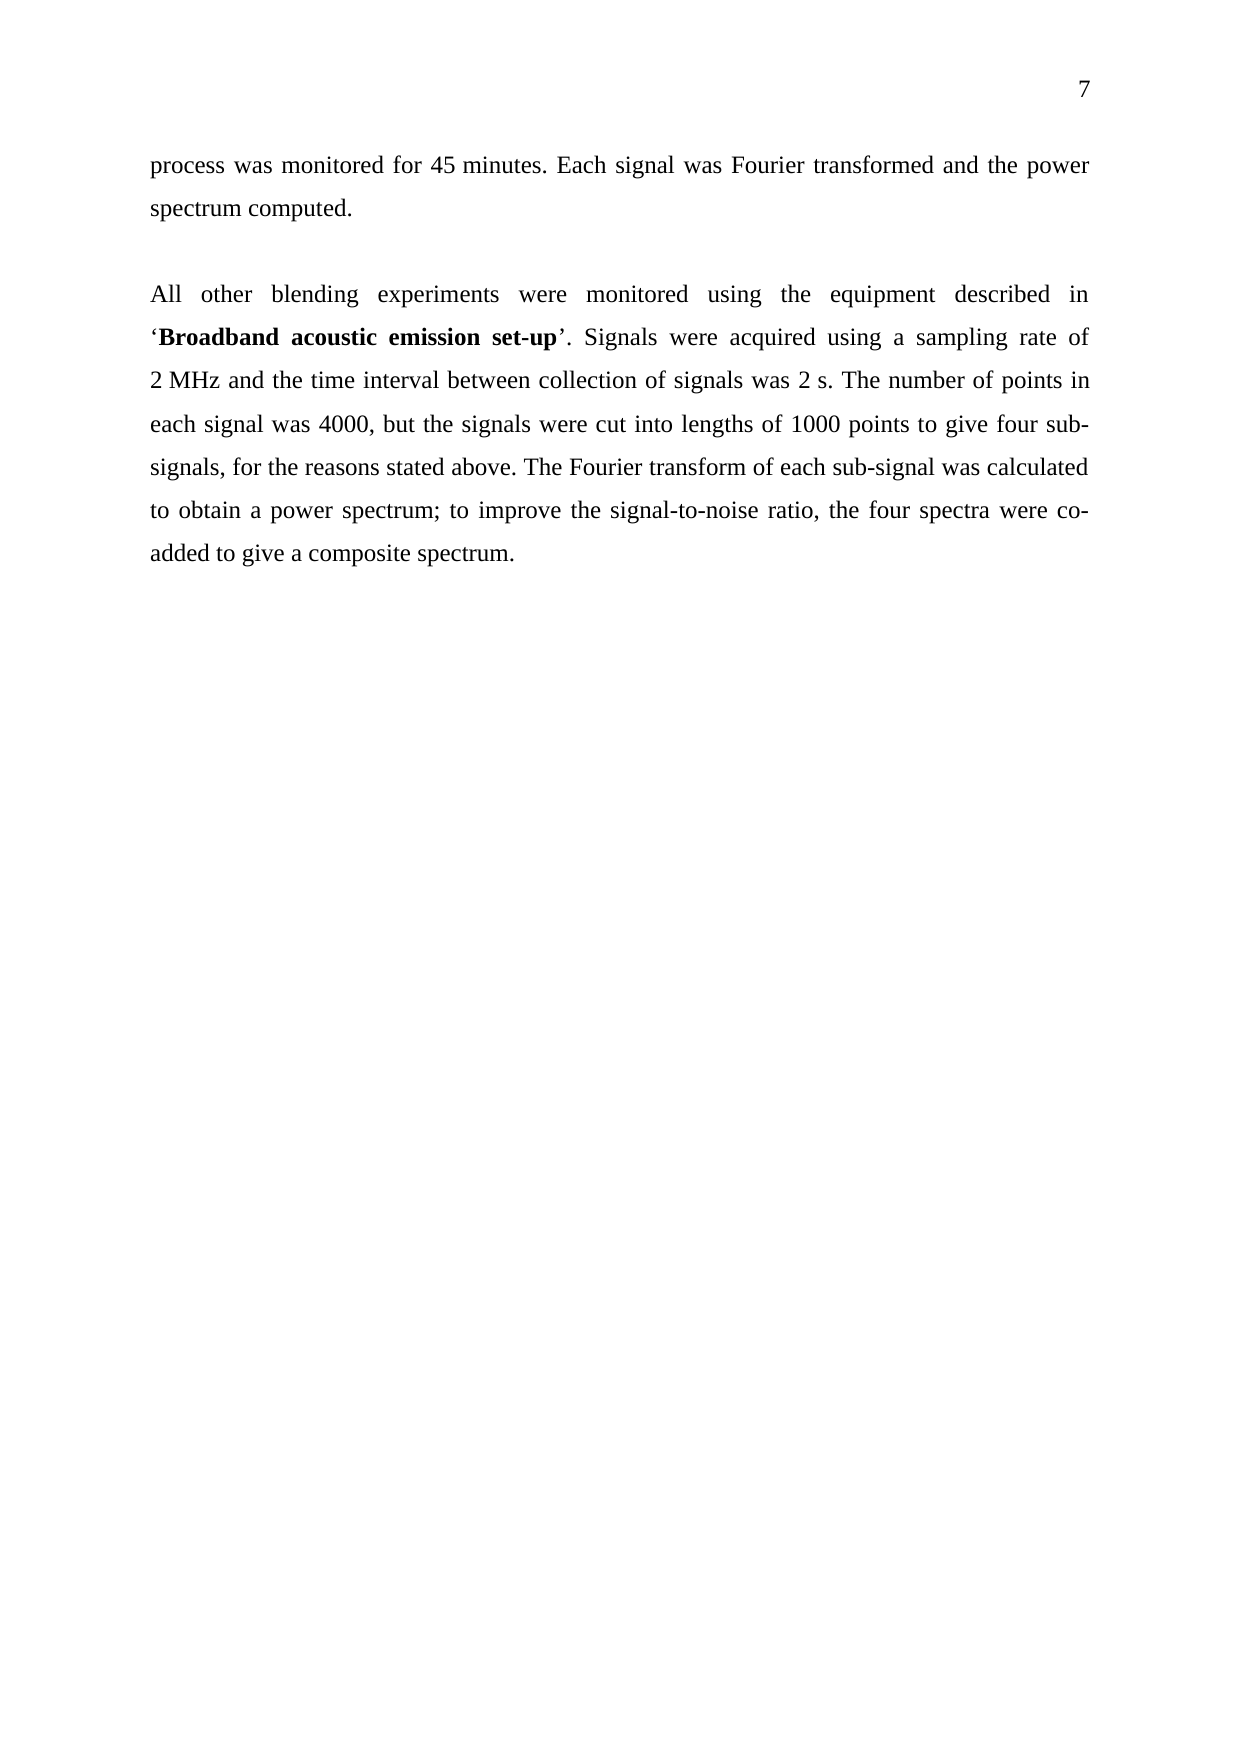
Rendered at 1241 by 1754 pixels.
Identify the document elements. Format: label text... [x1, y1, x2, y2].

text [150, 150, 1090, 222]
text All other blending experiments were monitored using the equipment described in ‘Broadband acoustic emission set-up’. Signals were acquired using a sampling rate of 2 MHz and the time interval between collection of signals was 2 s. The number of points in each signal was 4000, but the signals were cut into lengths of 1000 points to give four sub-signals, for the reasons stated above. The Fourier transform of each sub-signal was calculated to obtain a power spectrum; to improve the signal-to-noise ratio, the four spectra were co-added to give a composite spectrum. [150, 279, 1090, 567]
